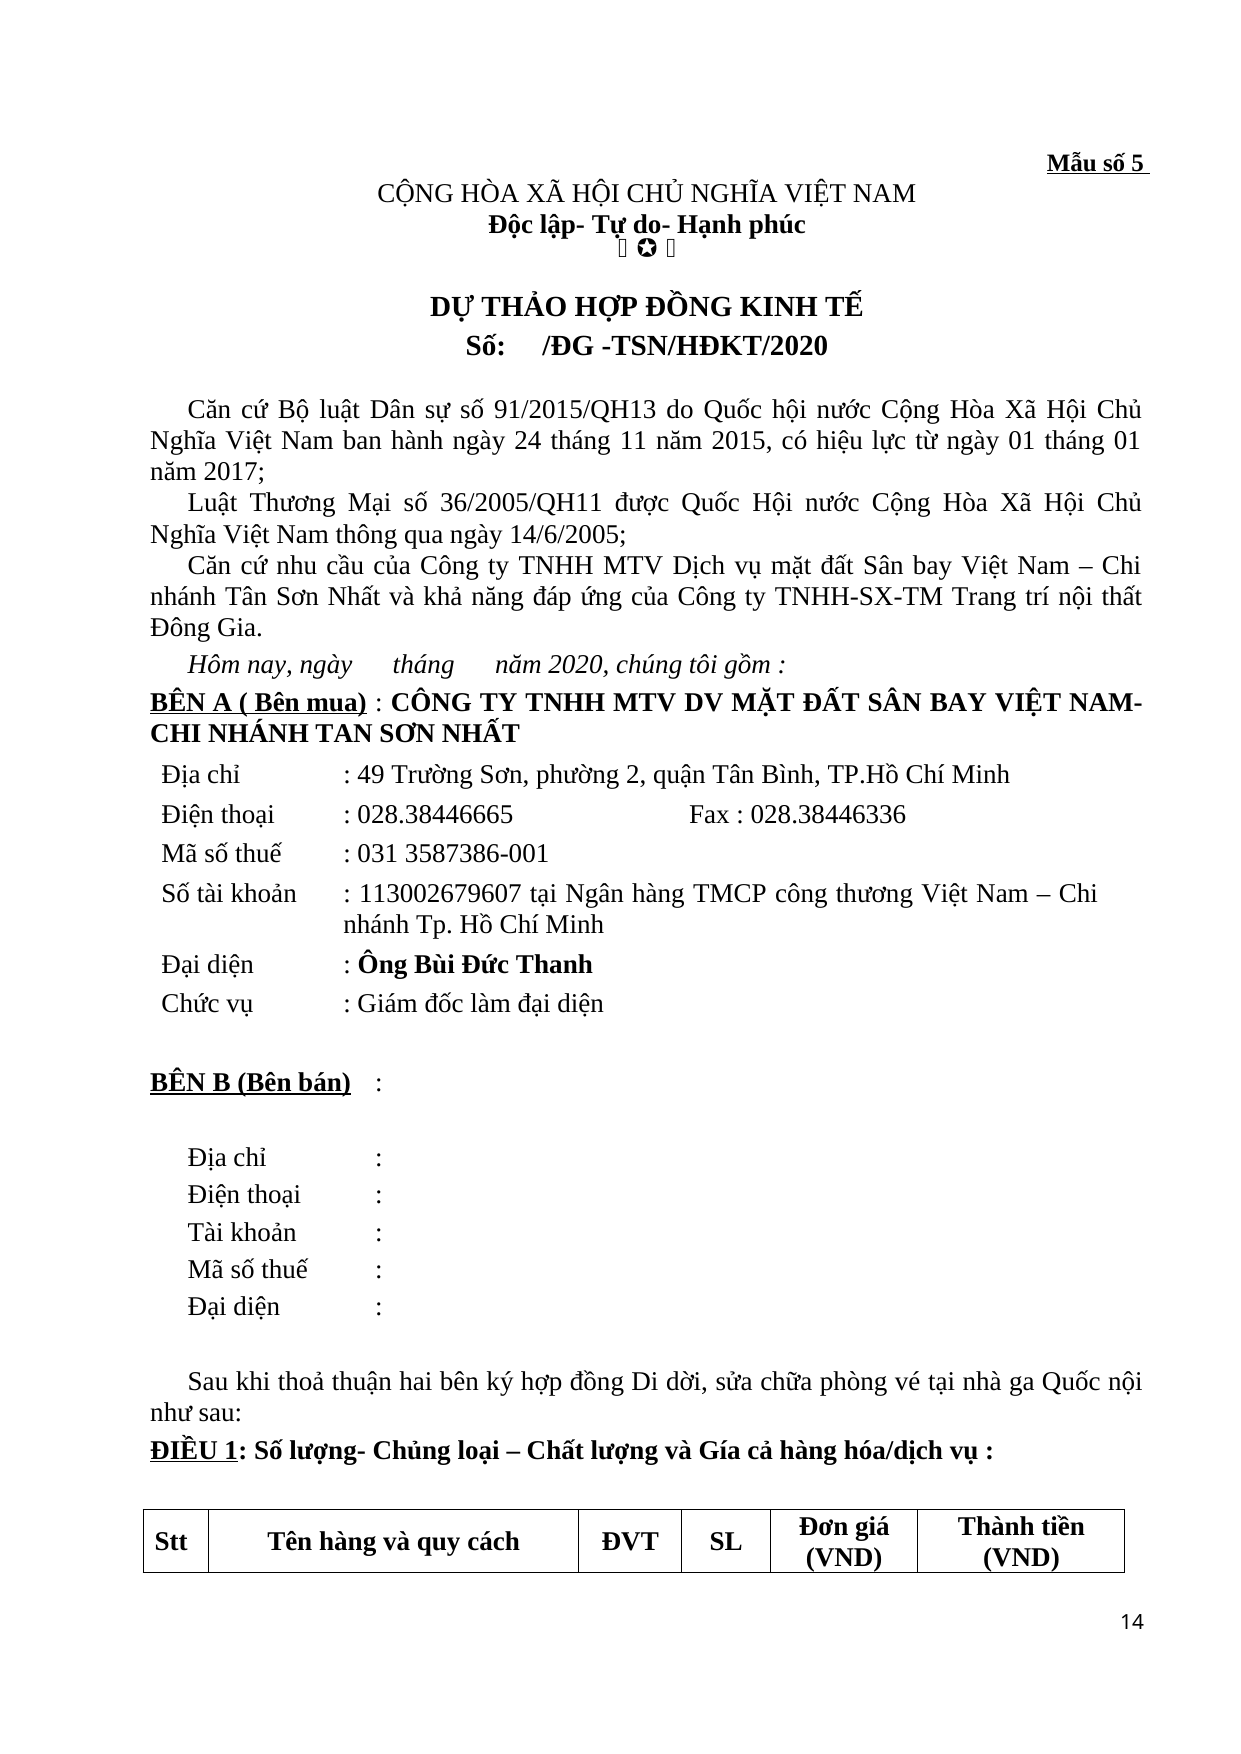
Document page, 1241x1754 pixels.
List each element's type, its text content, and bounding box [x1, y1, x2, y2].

text Điện thoại : [187, 1178, 1144, 1209]
table_cell Số tài khoản [150, 873, 332, 943]
table_cell : Giám đốc làm đại diện [332, 983, 1110, 1022]
text BÊN A ( Bên mua) : CÔNG TY TNHH MTV DV MẶT ĐẤT SÂN BAY VIỆT NAM- CHI NHÁNH TAN SƠN NHẤT [150, 686, 1144, 748]
text Mẫu số 5 [150, 148, 1144, 177]
text Căn cứ nhu cầu của Công ty TNHH MTV Dịch vụ mặt đất Sân bay Việt Nam – Chi nhánh Tân Sơn Nhất và khả năng đáp ứng của Công ty TNHH-SX-TM Trang trí nội thất Đông Gia. [150, 549, 1144, 642]
subtitle DỰ THẢO HỢP ĐỒNG KINH TẾ [150, 289, 1144, 322]
table_header Stt [144, 1510, 208, 1572]
table_cell Đại diện [150, 944, 332, 983]
table_cell Mã số thuế [150, 834, 332, 873]
text BÊN B (Bên bán) : [150, 1066, 1144, 1097]
text Địa chỉ : [187, 1141, 1144, 1172]
text CỘNG HÒA XÃ HỘI CHỦ NGHĨA VIỆT NAM [150, 177, 1144, 208]
text Hôm nay, ngày tháng năm 2020, chúng tôi gồm : [150, 648, 1144, 680]
table_header SL [682, 1510, 770, 1572]
table_cell : 031 3587386-001 [332, 834, 1110, 873]
table_header Địa chỉ [150, 755, 332, 794]
text Sau khi thoả thuận hai bên ký hợp đồng Di dời, sửa chữa phòng vé tại nhà ga Quốc nội như sau: [150, 1365, 1144, 1428]
table_header Thành tiền (VND) [918, 1510, 1124, 1572]
table_header ĐVT [579, 1510, 681, 1572]
table_header Tên hàng và quy cách [209, 1510, 578, 1572]
subtitle Độc lập- Tự do- Hạnh phúc [150, 208, 1144, 239]
text Tài khoản : [187, 1216, 1144, 1247]
table_cell Chức vụ [150, 983, 332, 1022]
text Đại diện : [187, 1291, 1144, 1322]
text Luật Thương Mại số 36/2005/QH11 được Quốc Hội nước Cộng Hòa Xã Hội Chủ Nghĩa Việt Nam thông qua ngày 14/6/2005; [150, 487, 1144, 549]
table_header Đơn giá (VND) [771, 1510, 917, 1572]
table_header : 49 Trường Sơn, phường 2, quận Tân Bình, TP.Hồ Chí Minh [332, 755, 1110, 794]
table_cell : 028.38446665 Fax : 028.38446336 [332, 794, 1110, 833]
text ĐIỀU 1: Số lượng- Chủng loại – Chất lượng và Gía cả hàng hóa/dịch vụ : [150, 1434, 1144, 1465]
text Căn cứ Bộ luật Dân sự số 91/2015/QH13 do Quốc hội nước Cộng Hòa Xã Hội Chủ Nghĩa Việt Nam ban hành ngày 24 tháng 11 năm 2015, có hiệu lực từ ngày 01 tháng 01 năm 2017; [150, 393, 1144, 487]
text Mã số thuế : [187, 1253, 1144, 1284]
table_cell Điện thoại [150, 794, 332, 833]
table_cell : 113002679607 tại Ngân hàng TMCP công thương Việt Nam – Chi nhánh Tp. Hồ Chí Minh [332, 873, 1110, 943]
text Số: /ĐG -TSN/HĐKT/2020 [150, 328, 1144, 362]
table_cell : Ông Bùi Đức Thanh [332, 944, 1110, 983]
